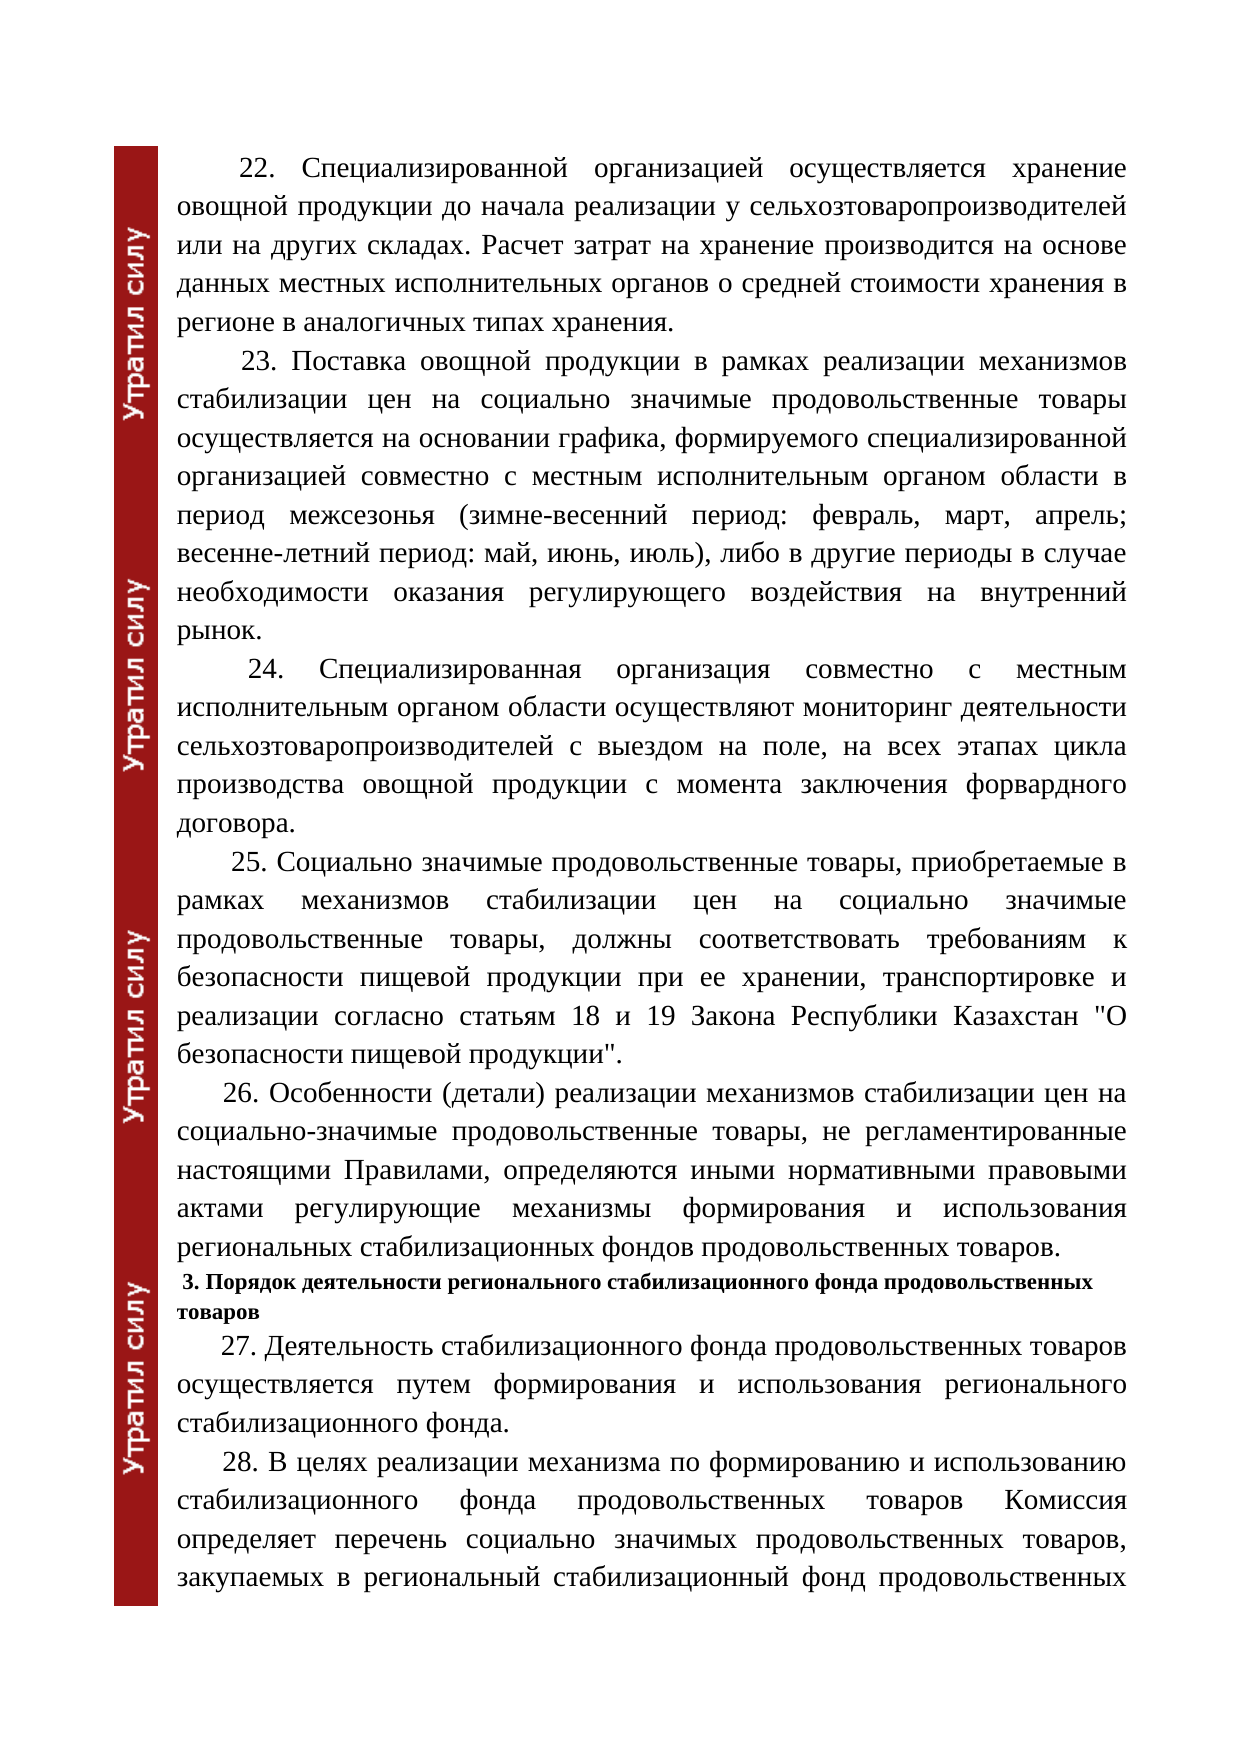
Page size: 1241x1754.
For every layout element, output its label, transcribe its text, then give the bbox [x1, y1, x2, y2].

picture [114, 839, 158, 844]
text 24. Специализированная организация совместно с местным исполнительным органом области осуществляют мониторинг деятельности сельхозтоваропроизводителей с выездом на поле, на всех этапах цикла производства овощной продукции с момента заключения форвардного договора. [112, 651, 1128, 839]
text 26. Особенности (детали) реализации механизмов стабилизации цен на социально-значимые продовольственные товары, не регламентированные настоящими Правилами, определяются иными нормативными правовыми актами регулирующие механизмы формирования и использования региональных стабилизационных фондов продовольственных товаров. [112, 1075, 1128, 1263]
text 23. Поставка овощной продукции в рамках реализации механизмов стабилизации цен на социально значимые продовольственные товары осуществляется на основании графика, формируемого специализированной организацией совместно с местным исполнительным органом области в период межсезонья (зимне-весенний период: февраль, март, апрель; весенне-летний период: май, июнь, июль), либо в другие периоды в случае необходимости оказания регулирующего воздействия на внутренний рынок. [112, 343, 1128, 646]
picture [114, 1070, 158, 1075]
picture [114, 1593, 158, 1606]
picture [114, 1263, 158, 1268]
text 25. Социально значимые продовольственные товары, приобретаемые в рамках механизмов стабилизации цен на социально значимые продовольственные товары, должны соответствовать требованиям к безопасности пищевой продукции при ее хранении, транспортировке и реализации согласно статьям 18 и 19 Закона Республики Казахстан "О безопасности пищевой продукции". [112, 844, 1128, 1070]
picture [114, 1324, 158, 1328]
picture [114, 646, 158, 651]
picture [114, 338, 158, 343]
text 27. Деятельность стабилизационного фонда продовольственных товаров осуществляется путем формирования и использования регионального стабилизационного фонда. [112, 1328, 1128, 1439]
picture [114, 146, 158, 150]
text 22. Специализированной организацией осуществляется хранение овощной продукции до начала реализации у сельхозтоваропроизводителей или на других складах. Расчет затрат на хранение производится на основе данных местных исполнительных органов о средней стоимости хранения в регионе в аналогичных типах хранения. [112, 150, 1128, 338]
picture [114, 1439, 158, 1444]
text 3. Порядок деятельности регионального стабилизационного фонда продовольственных товаров [112, 1268, 1128, 1324]
